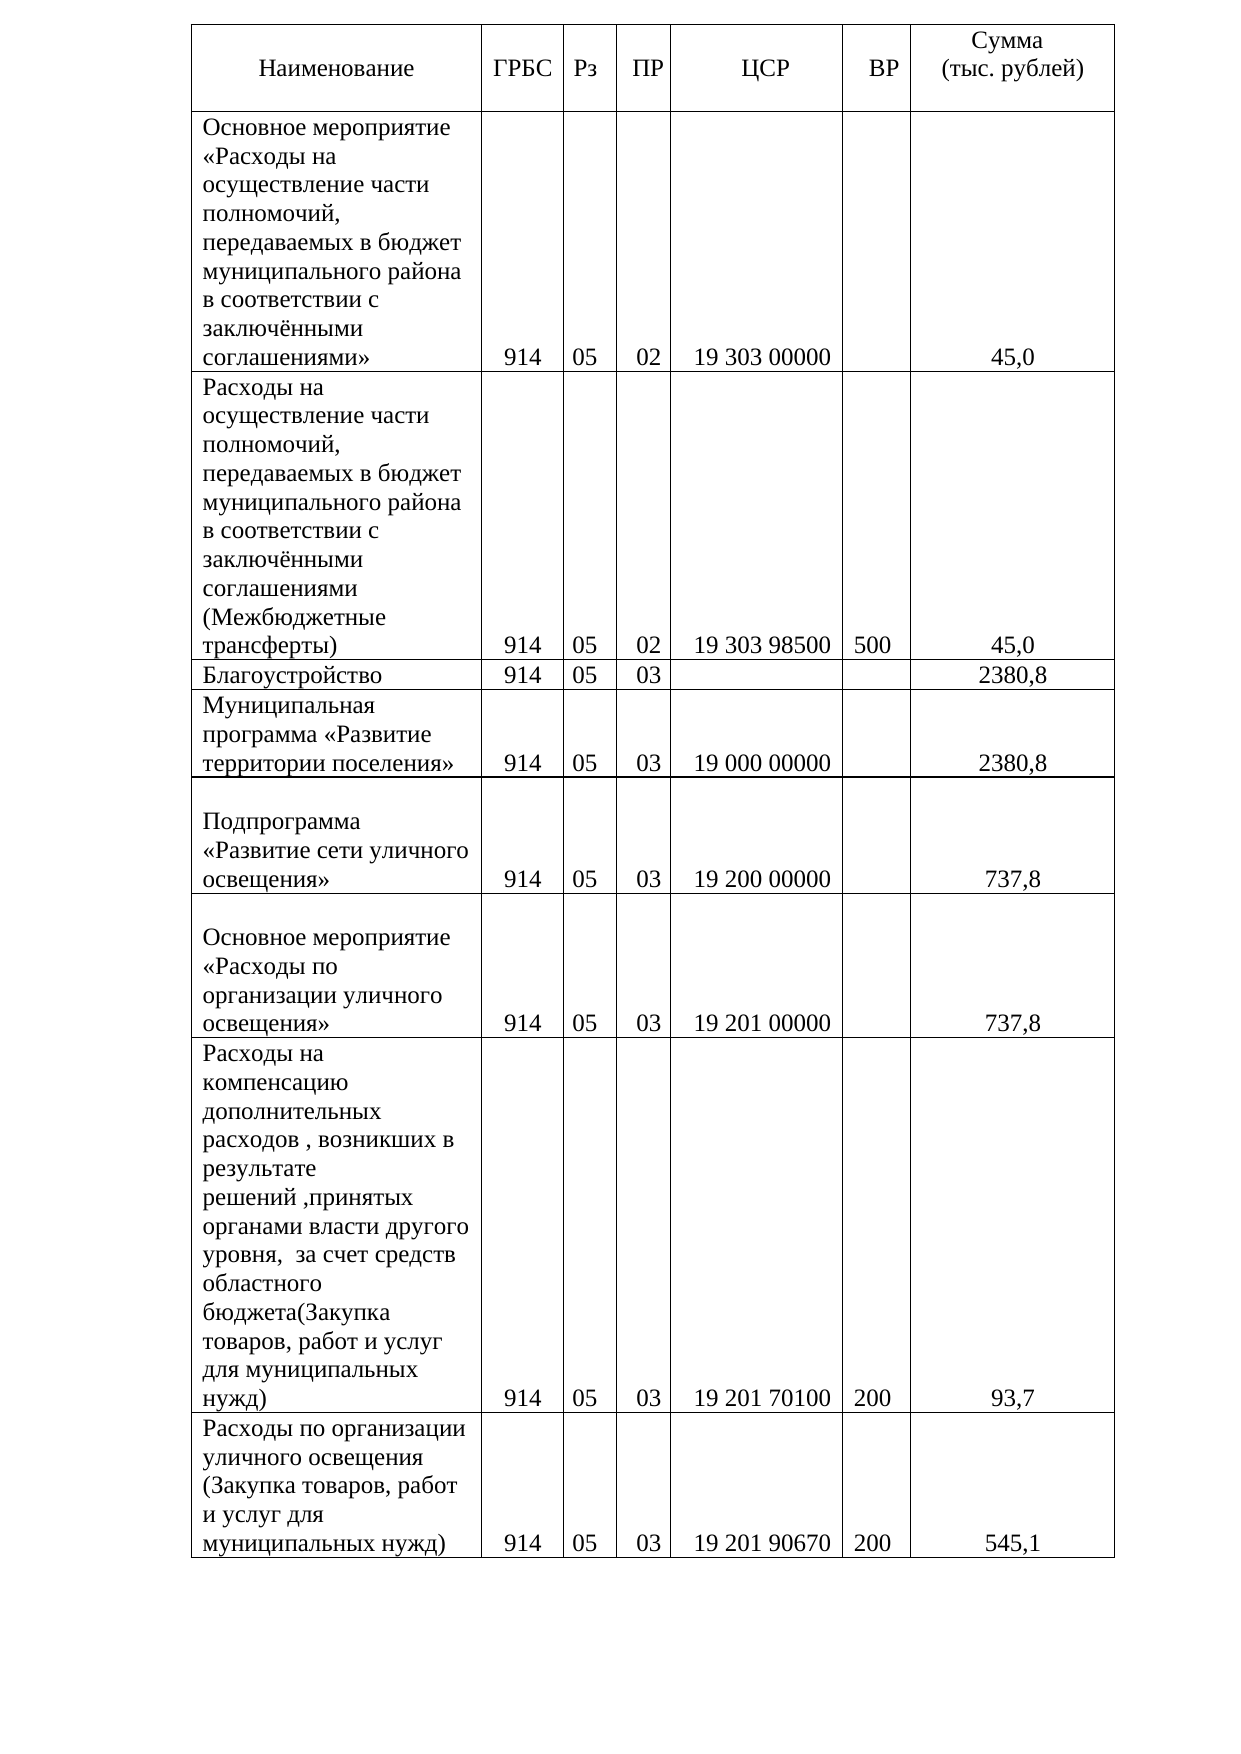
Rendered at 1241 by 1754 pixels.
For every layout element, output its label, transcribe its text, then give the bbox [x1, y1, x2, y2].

table_cell 05 [564, 690, 616, 776]
table_cell [843, 112, 910, 371]
table_cell 2380,8 [911, 660, 1114, 689]
table_cell Основное мероприятие «Расходы на осуществление части полномочий, передаваемых в бюджет муниципального района в соответствии с заключёнными соглашениями» [192, 112, 481, 371]
table_cell 19 303 00000 [671, 112, 842, 371]
table_cell 914 [482, 778, 563, 892]
table_cell 914 [482, 1038, 563, 1412]
table_cell 03 [617, 660, 670, 689]
table_header Сумма (тыс. рублей) [911, 25, 1114, 111]
table_cell 02 [617, 372, 670, 659]
table_cell Расходы на осуществление части полномочий, передаваемых в бюджет муниципального района в соответствии с заключёнными соглашениями (Межбюджетные трансферты) [192, 372, 481, 659]
table_cell 914 [482, 1413, 563, 1557]
table_cell [843, 894, 910, 1037]
table_cell 19 303 98500 [671, 372, 842, 659]
table_cell 19 201 70100 [671, 1038, 842, 1412]
table_cell 500 [843, 372, 910, 659]
table_cell 19 201 00000 [671, 894, 842, 1037]
table_header Наименование [192, 25, 481, 111]
table_cell 05 [564, 660, 616, 689]
table_cell 737,8 [911, 778, 1114, 892]
table_cell 545,1 [911, 1413, 1114, 1557]
table_cell 914 [482, 894, 563, 1037]
table_cell Расходы на компенсацию дополнительных расходов , возникших в результате решений ,принятых органами власти другого уровня, за счет средств областного бюджета(Закупка товаров, работ и услуг для муниципальных нужд) [192, 1038, 481, 1412]
table_cell 45,0 [911, 372, 1114, 659]
table_cell 05 [564, 372, 616, 659]
table_cell 03 [617, 778, 670, 892]
table_cell 45,0 [911, 112, 1114, 371]
table_cell [843, 778, 910, 892]
table_cell 05 [564, 112, 616, 371]
table_cell 200 [843, 1038, 910, 1412]
table_cell 05 [564, 778, 616, 892]
table_cell 200 [843, 1413, 910, 1557]
table_cell 914 [482, 690, 563, 776]
table_cell 05 [564, 1038, 616, 1412]
table_cell Основное мероприятие «Расходы по организации уличного освещения» [192, 894, 481, 1037]
table_cell 914 [482, 372, 563, 659]
table_cell [671, 660, 842, 689]
table_cell Расходы по организации уличного освещения (Закупка товаров, работ и услуг для муниципальных нужд) [192, 1413, 481, 1557]
table_cell 19 000 00000 [671, 690, 842, 776]
table_cell 03 [617, 1413, 670, 1557]
table_cell 19 201 90670 [671, 1413, 842, 1557]
table_header ГРБС [482, 25, 563, 111]
table_cell [843, 690, 910, 776]
table_cell 2380,8 [911, 690, 1114, 776]
table_cell 05 [564, 1413, 616, 1557]
table_cell 914 [482, 660, 563, 689]
table_header Рз [564, 25, 616, 111]
table_cell [843, 660, 910, 689]
table_header ЦСР [671, 25, 842, 111]
table_header ПР [617, 25, 670, 111]
table_cell 05 [564, 894, 616, 1037]
table_cell 737,8 [911, 894, 1114, 1037]
table_cell 914 [482, 112, 563, 371]
table_cell Благоустройство [192, 660, 481, 689]
table_cell Муниципальная программа «Развитие территории поселения» [192, 690, 481, 776]
table_header ВР [843, 25, 910, 111]
table_cell 03 [617, 690, 670, 776]
table_cell 03 [617, 894, 670, 1037]
table_cell 19 200 00000 [671, 778, 842, 892]
table_cell 93,7 [911, 1038, 1114, 1412]
table_cell 02 [617, 112, 670, 371]
table_cell Подпрограмма «Развитие сети уличного освещения» [192, 778, 481, 892]
table_cell 03 [617, 1038, 670, 1412]
